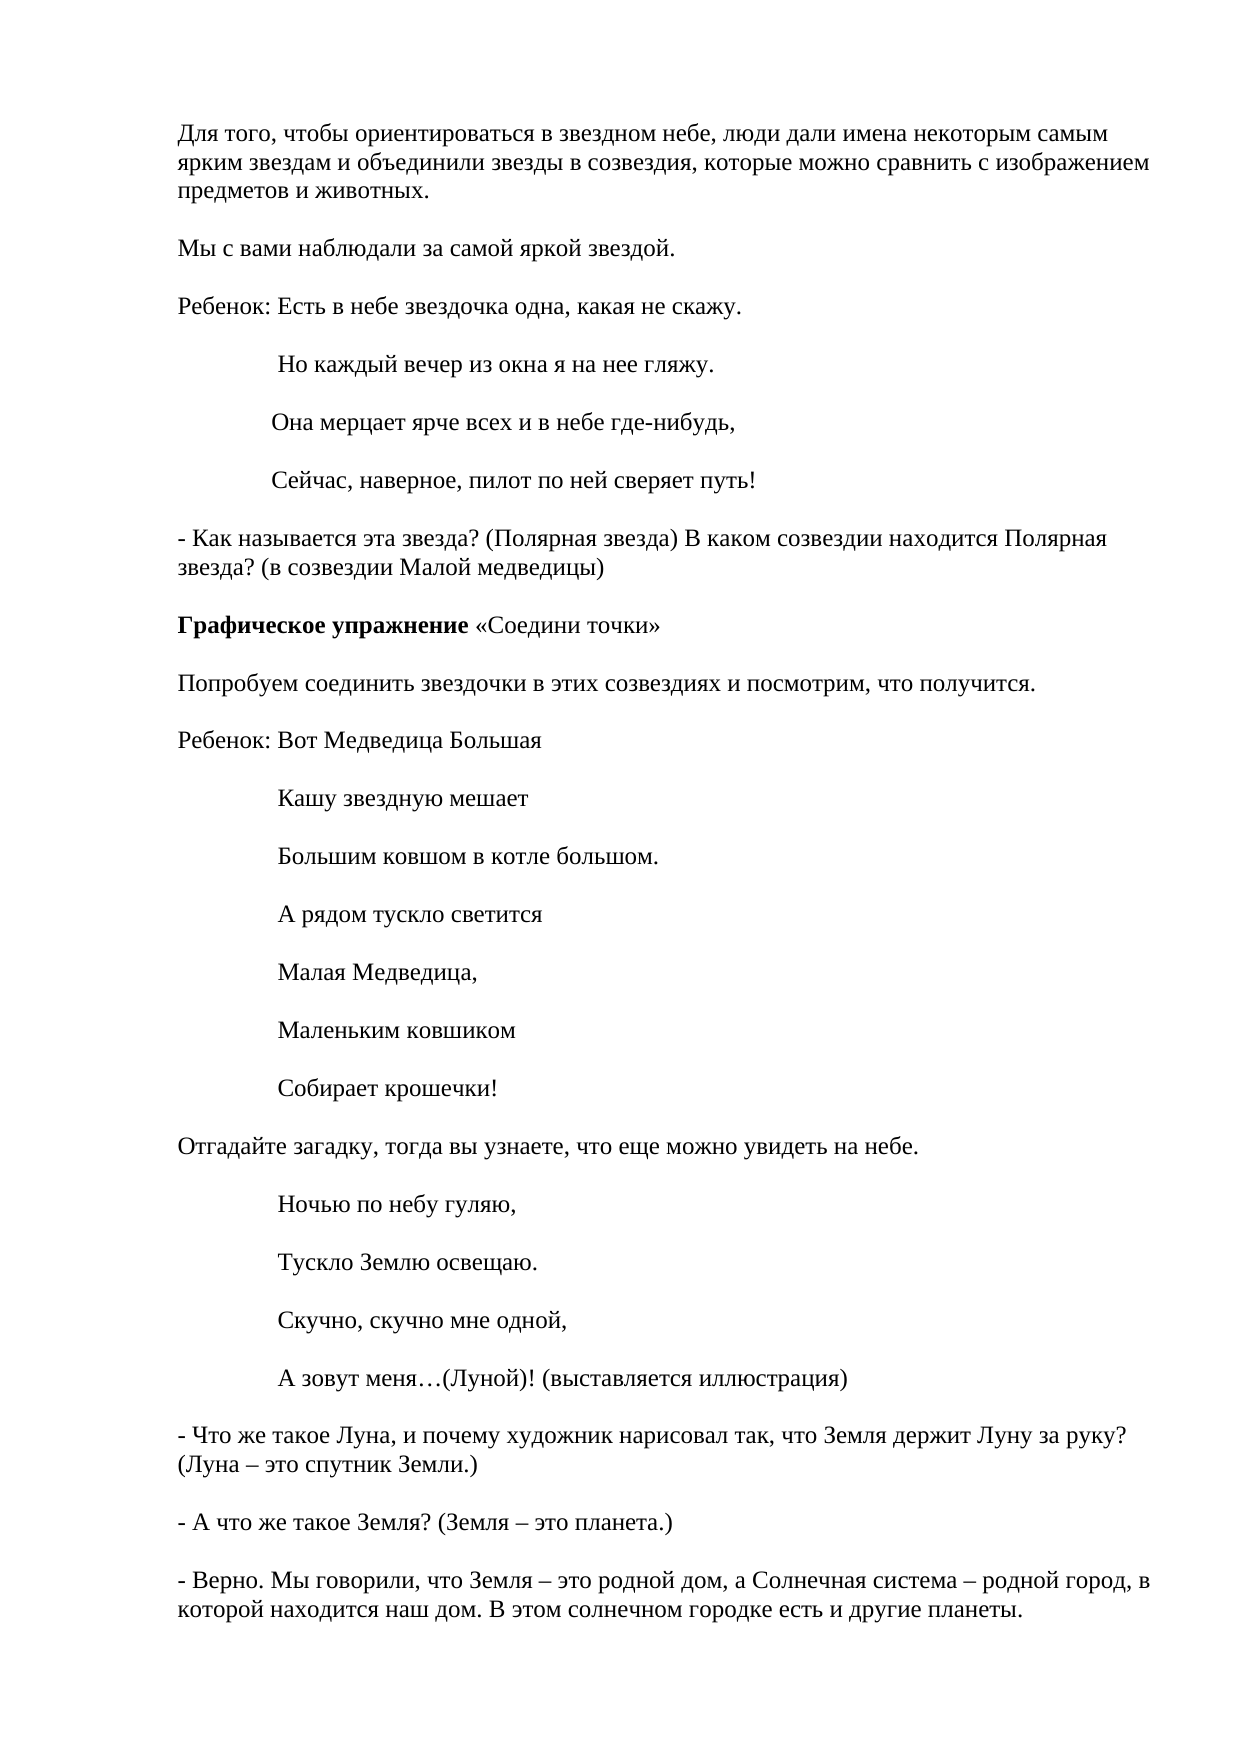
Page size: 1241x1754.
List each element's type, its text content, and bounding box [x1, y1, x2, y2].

text - Как называется эта звезда? (Полярная звезда) В каком созвездии находится Полярная звезда? (в созвездии Малой медведицы) [177, 523, 1152, 581]
text Но каждый вечер из окна я на нее гляжу. [177, 349, 1152, 378]
text Малая Медведица, [177, 957, 1152, 986]
text Тускло Землю освещаю. [177, 1247, 1152, 1276]
text Собирает крошечки! [177, 1073, 1152, 1102]
text Большим ковшом в котле большом. [177, 841, 1152, 870]
text Для того, чтобы ориентироваться в звездном небе, люди дали имена некоторым самым ярким звездам и объединили звезды в созвездия, которые можно сравнить с изображением предметов и животных. [177, 118, 1152, 204]
text А зовут меня…(Луной)! (выставляется иллюстрация) [177, 1363, 1152, 1391]
text Она мерцает ярче всех и в небе где-нибудь, [177, 407, 1152, 436]
text А рядом тускло светится [177, 899, 1152, 928]
text Ночью по небу гуляю, [177, 1189, 1152, 1218]
text Сейчас, наверное, пилот по ней сверяет путь! [177, 465, 1152, 494]
text - А что же такое Земля? (Земля – это планета.) [177, 1507, 1152, 1536]
text - Что же такое Луна, и почему художник нарисовал так, что Земля держит Луну за руку? (Луна – это спутник Земли.) [177, 1421, 1152, 1478]
text Попробуем соединить звездочки в этих созвездиях и посмотрим, что получится. [177, 668, 1152, 696]
text Ребенок: Вот Медведица Большая [177, 726, 1152, 754]
text - Верно. Мы говорили, что Земля – это родной дом, а Солнечная система – родной город, в которой находится наш дом. В этом солнечном городке есть и другие планеты. [177, 1565, 1152, 1623]
text Отгадайте загадку, тогда вы узнаете, что еще можно увидеть на небе. [177, 1131, 1152, 1160]
text Ребенок: Есть в небе звездочка одна, какая не скажу. [177, 291, 1152, 320]
text Графическое упражнение «Соедини точки» [177, 610, 1152, 638]
text Скучно, скучно мне одной, [177, 1305, 1152, 1333]
text Маленьким ковшиком [177, 1015, 1152, 1044]
text Кашу звездную мешает [177, 783, 1152, 812]
text Мы с вами наблюдали за самой яркой звездой. [177, 233, 1152, 262]
